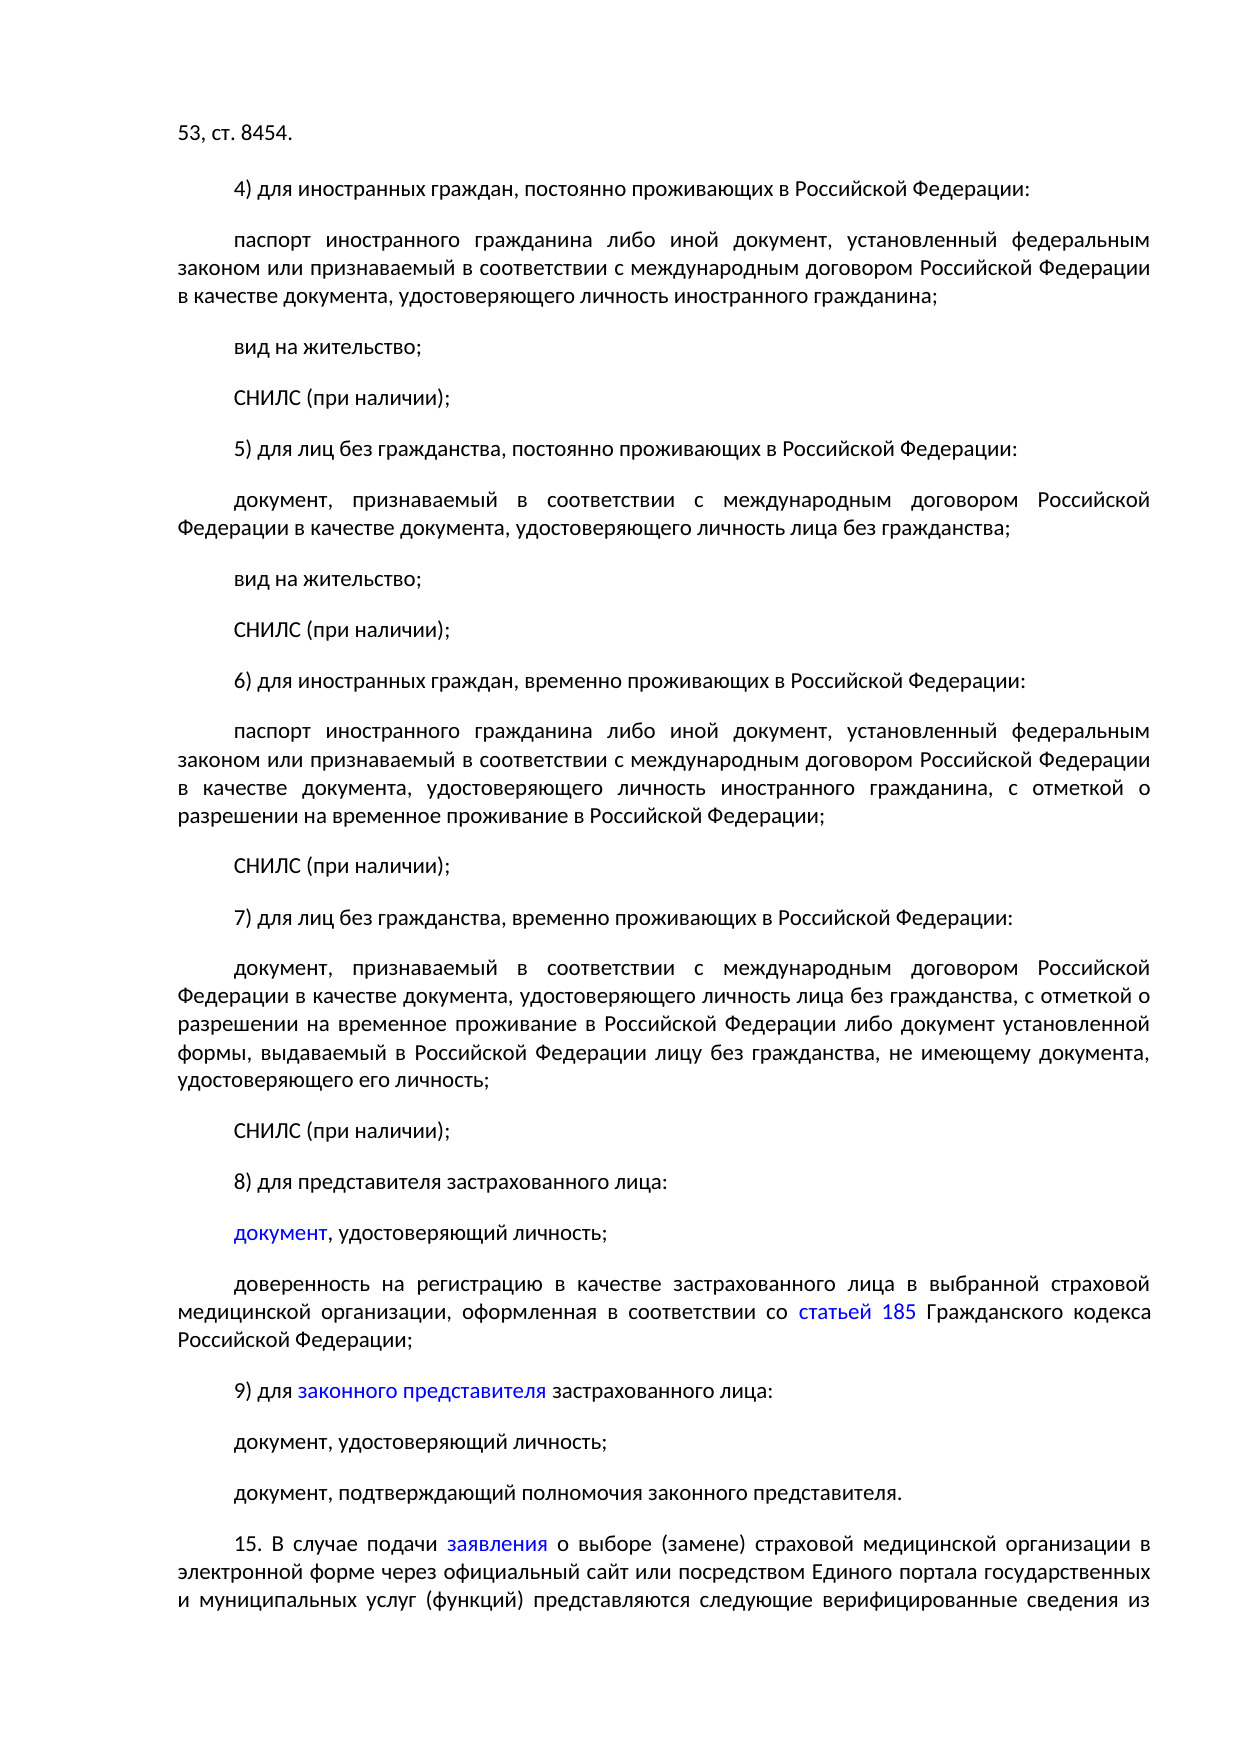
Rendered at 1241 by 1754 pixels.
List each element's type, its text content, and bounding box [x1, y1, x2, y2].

text 9) для законного представителя застрахованного лица: [177, 1376, 1152, 1404]
text 7) для лиц без гражданства, временно проживающих в Российской Федерации: [177, 903, 1152, 931]
text 5) для лиц без гражданства, постоянно проживающих в Российской Федерации: [177, 434, 1152, 462]
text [177, 118, 1152, 146]
text документ, признаваемый в соответствии с международным договором Российской Федерации в качестве документа, удостоверяющего личность лица без гражданства, с отметкой о разрешении на временное проживание в Российской Федерации либо документ установленной формы, выдаваемый в Российской Федерации лицу без гражданства, не имеющему документа, удостоверяющего его личность; [177, 953, 1152, 1094]
text СНИЛС (при наличии); [177, 1117, 1152, 1144]
text вид на жительство; [177, 332, 1152, 360]
text документ, удостоверяющий личность; [177, 1427, 1152, 1455]
text 4) для иностранных граждан, постоянно проживающих в Российской Федерации: [177, 174, 1152, 202]
text документ, удостоверяющий личность; [177, 1218, 1152, 1246]
text СНИЛС (при наличии); [177, 852, 1152, 880]
text СНИЛС (при наличии); [177, 615, 1152, 643]
text 8) для представителя застрахованного лица: [177, 1167, 1152, 1196]
text документ, признаваемый в соответствии с международным договором Российской Федерации в качестве документа, удостоверяющего личность лица без гражданства; [177, 485, 1152, 541]
text документ, подтверждающий полномочия законного представителя. [177, 1478, 1152, 1506]
text СНИЛС (при наличии); [177, 383, 1152, 411]
text 6) для иностранных граждан, временно проживающих в Российской Федерации: [177, 666, 1152, 694]
text доверенность на регистрацию в качестве застрахованного лица в выбранной страховой медицинской организации, оформленная в соответствии со статьей 185 Гражданского кодекса Российской Федерации; [177, 1269, 1152, 1353]
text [177, 1529, 1152, 1613]
text вид на жительство; [177, 564, 1152, 592]
text паспорт иностранного гражданина либо иной документ, установленный федеральным законом или признаваемый в соответствии с международным договором Российской Федерации в качестве документа, удостоверяющего личность иностранного гражданина, с отметкой о разрешении на временное проживание в Российской Федерации; [177, 717, 1152, 829]
text паспорт иностранного гражданина либо иной документ, установленный федеральным законом или признаваемый в соответствии с международным договором Российской Федерации в качестве документа, удостоверяющего личность иностранного гражданина; [177, 225, 1152, 309]
